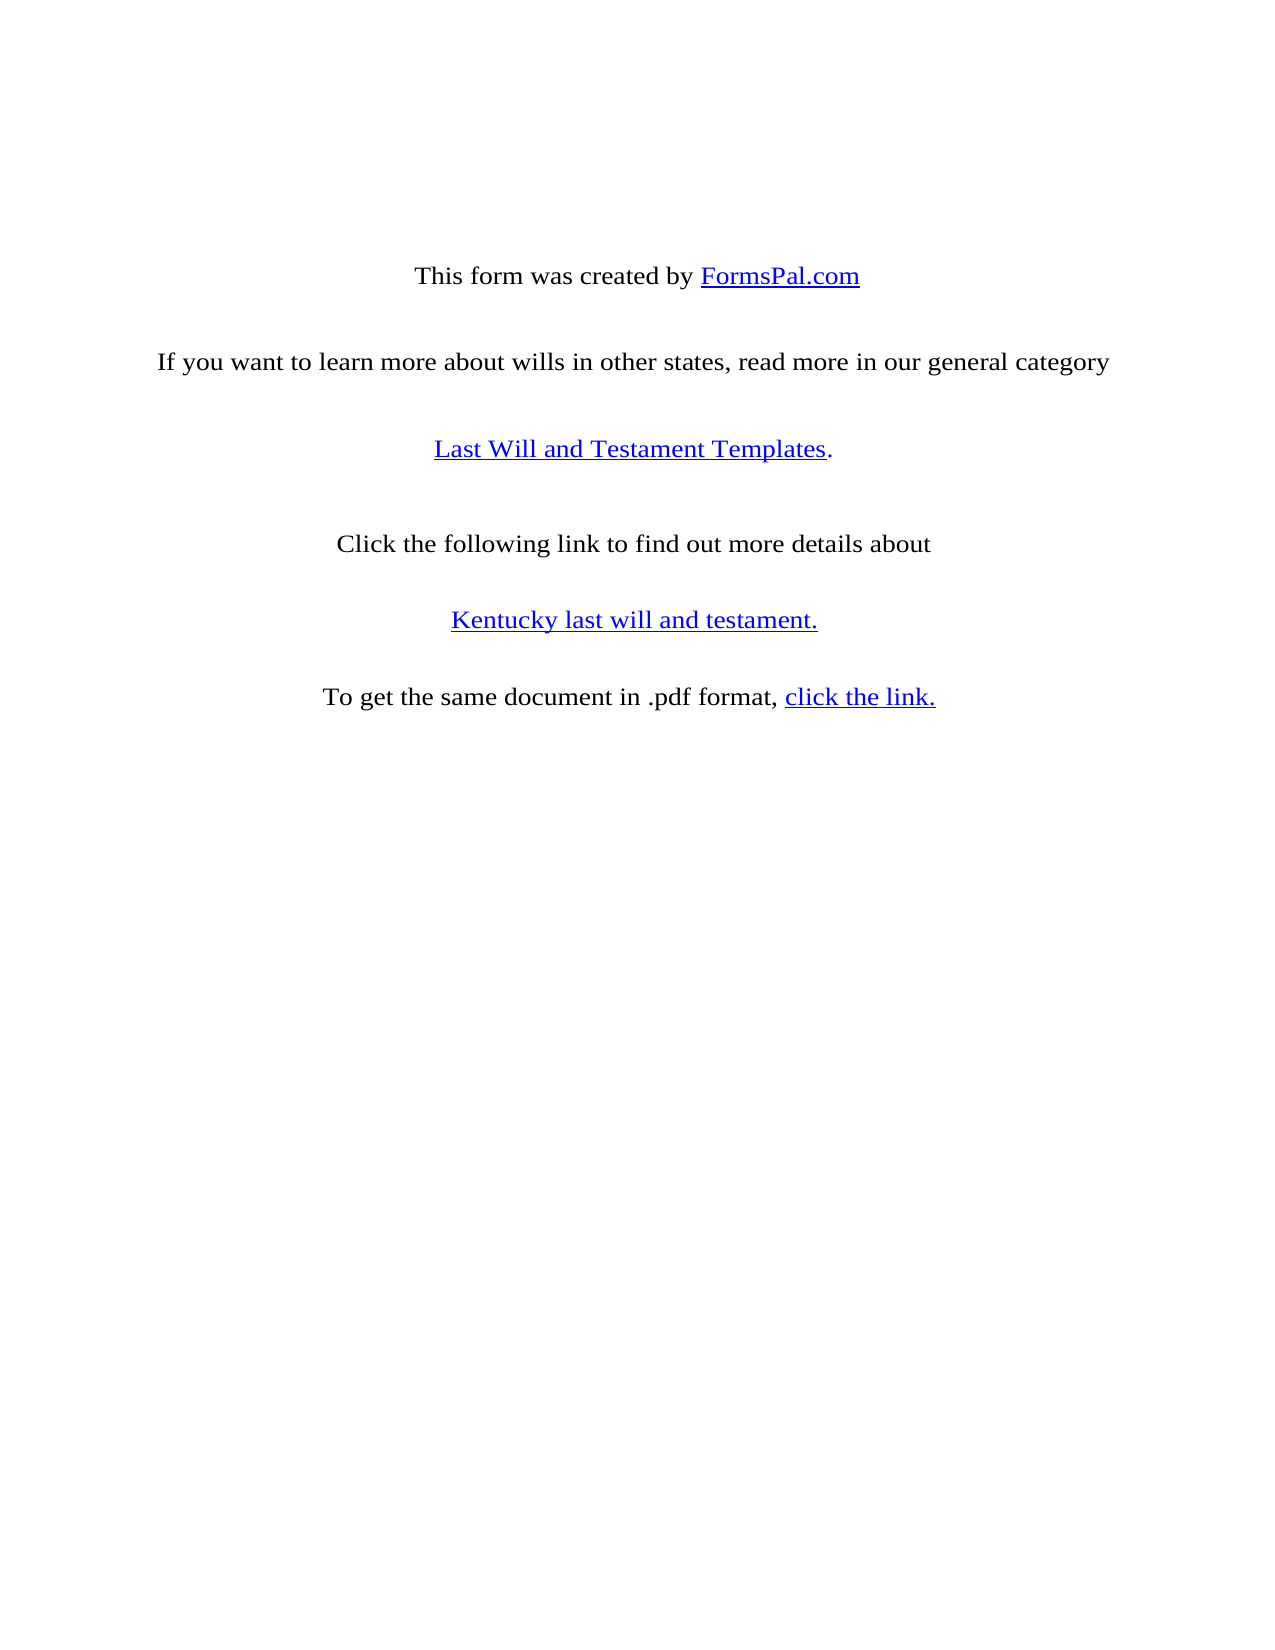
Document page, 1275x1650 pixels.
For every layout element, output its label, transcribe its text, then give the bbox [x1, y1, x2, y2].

text If you want to learn more about wills in other states, read more in our general category Last Will and Testament Templates. [154, 347, 1113, 462]
text Click the following link to find out more details about Kentucky last will and testament. [336, 529, 1036, 634]
text To get the same document in .pdf format, click the link. [320, 682, 938, 711]
text This form was created by FormsPal.com [336, 261, 938, 290]
